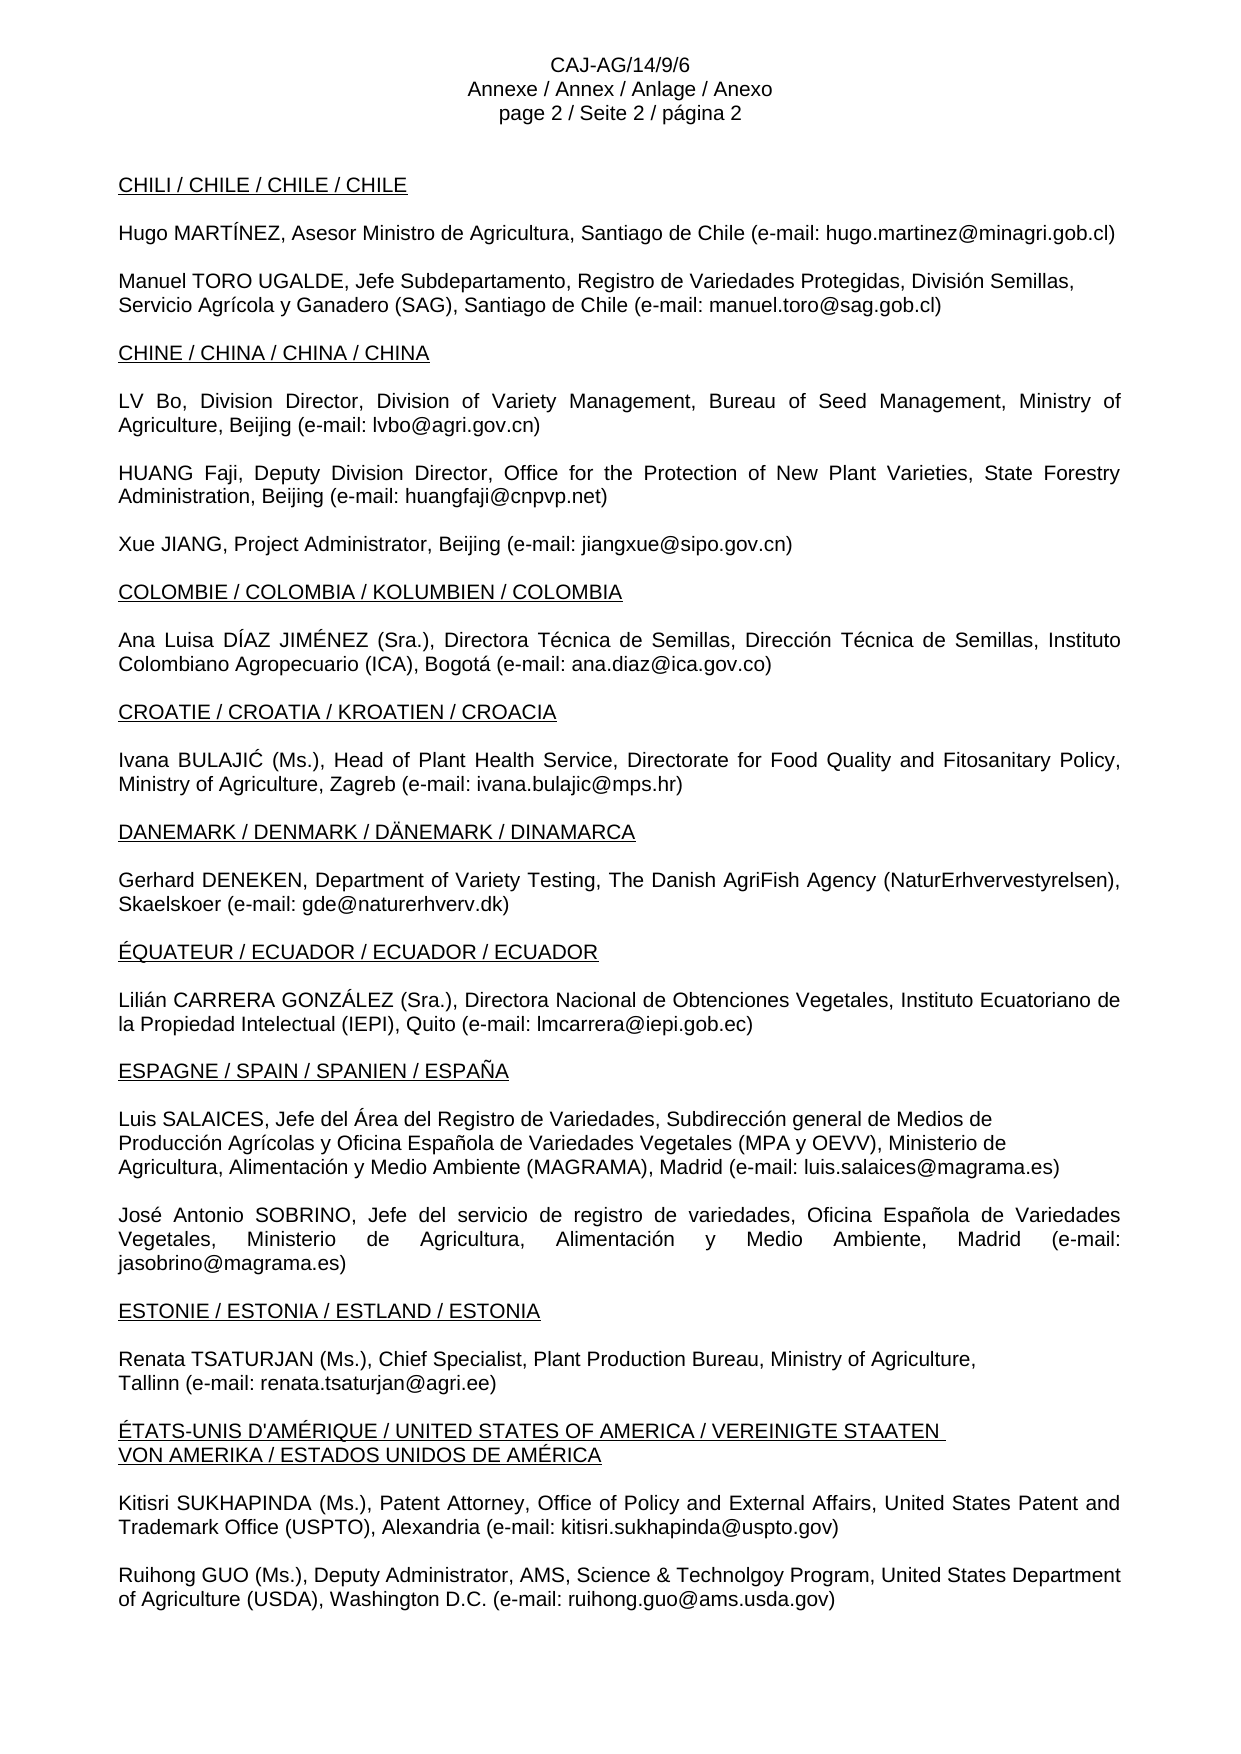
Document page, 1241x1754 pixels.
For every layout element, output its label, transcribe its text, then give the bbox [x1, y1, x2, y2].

text Kitisri SUKHAPINDA (Ms.), Patent Attorney, Office of Policy and External Affairs, United States Patent and Trademark Office (USPTO), Alexandria (e-mail: kitisri.sukhapinda@uspto.gov) [118, 1491, 1122, 1538]
text Ivana BULAJIĆ (Ms.), Head of Plant Health Service, Directorate for Food Quality and Fitosanitary Policy, Ministry of Agriculture, Zagreb (e-mail: ivana.bulajic@mps.hr) [118, 748, 1122, 796]
text ESTONIE / ESTONIA / ESTLAND / ESTONIA [118, 1299, 1122, 1323]
text ÉQUATEUR / ECUADOR / ECUADOR / ECUADOR [118, 939, 1122, 963]
text Producción Agrícolas y Oficina Española de Variedades Vegetales (MPA y OEVV), Ministerio de [118, 1131, 1122, 1155]
text Servicio Agrícola y Ganadero (SAG), Santiago de Chile (e-mail: manuel.toro@sag.gob.cl) [118, 293, 1122, 317]
text Manuel TORO UGALDE, Jefe Subdepartamento, Registro de Variedades Protegidas, División Semillas, [118, 269, 1122, 293]
text VON AMERIKA / ESTADOS UNIDOS DE AMÉRICA [118, 1443, 1122, 1467]
text COLOMBIE / COLOMBIA / KOLUMBIEN / COLOMBIA [118, 580, 1122, 604]
text Hugo MARTÍNEZ, Asesor Ministro de Agricultura, Santiago de Chile (e-mail: hugo.martinez@minagri.gob.cl) [118, 221, 1122, 245]
text Gerhard DENEKEN, Department of Variety Testing, The Danish AgriFish Agency (NaturErhvervestyrelsen), Skaelskoer (e-mail: gde@naturerhverv.dk) [118, 868, 1122, 916]
text ÉTATS-UNIS D'AMÉRIQUE / UNITED STATES OF AMERICA / VEREINIGTE STAATEN [118, 1419, 1122, 1443]
text Renata TSATURJAN (Ms.), Chief Specialist, Plant Production Bureau, Ministry of Agriculture, [118, 1347, 1122, 1371]
text Luis SALAICES, Jefe del Área del Registro de Variedades, Subdirección general de Medios de [118, 1107, 1122, 1131]
text Ruihong GUO (Ms.), Deputy Administrator, AMS, Science & Technolgoy Program, United States Department of Agriculture (USDA), Washington D.C. (e-mail: ruihong.guo@ams.usda.gov) [118, 1562, 1122, 1610]
text CHINE / CHINA / CHINA / CHINA [118, 341, 1122, 364]
text HUANG Faji, Deputy Division Director, Office for the Protection of New Plant Varieties, State Forestry Administration, Beijing (e-mail: huangfaji@cnpvp.net) [118, 460, 1122, 508]
text Xue JIANG, Project Administrator, Beijing (e-mail: jiangxue@sipo.gov.cn) [118, 532, 1122, 556]
text CHILI / CHILE / CHILE / CHILE [118, 173, 1122, 197]
text Lilián CARRERA GONZÁLEZ (Sra.), Directora Nacional de Obtenciones Vegetales, Instituto Ecuatoriano de la Propiedad Intelectual (IEPI), Quito (e-mail: lmcarrera@iepi.gob.ec) [118, 987, 1122, 1035]
text ESPAGNE / SPAIN / SPANIEN / ESPAÑA [118, 1059, 1122, 1083]
text CROATIE / CROATIA / KROATIEN / CROACIA [118, 700, 1122, 724]
text Ana Luisa DÍAZ JIMÉNEZ (Sra.), Directora Técnica de Semillas, Dirección Técnica de Semillas, Instituto Colombiano Agropecuario (ICA), Bogotá (e-mail: ana.diaz@ica.gov.co) [118, 628, 1122, 676]
text Tallinn (e-mail: renata.tsaturjan@agri.ee) [118, 1371, 1122, 1395]
text DANEMARK / DENMARK / DÄNEMARK / DINAMARCA [118, 820, 1122, 844]
text LV Bo, Division Director, Division of Variety Management, Bureau of Seed Management, Ministry of Agriculture, Beijing (e-mail: lvbo@agri.gov.cn) [118, 388, 1122, 436]
text José Antonio SOBRINO, Jefe del servicio de registro de variedades, Oficina Española de Variedades Vegetales, Ministerio de Agricultura, Alimentación y Medio Ambiente, Madrid (e-mail: jasobrino@magrama.es) [118, 1203, 1122, 1275]
text Agricultura, Alimentación y Medio Ambiente (MAGRAMA), Madrid (e-mail: luis.salaices@magrama.es) [118, 1155, 1122, 1179]
